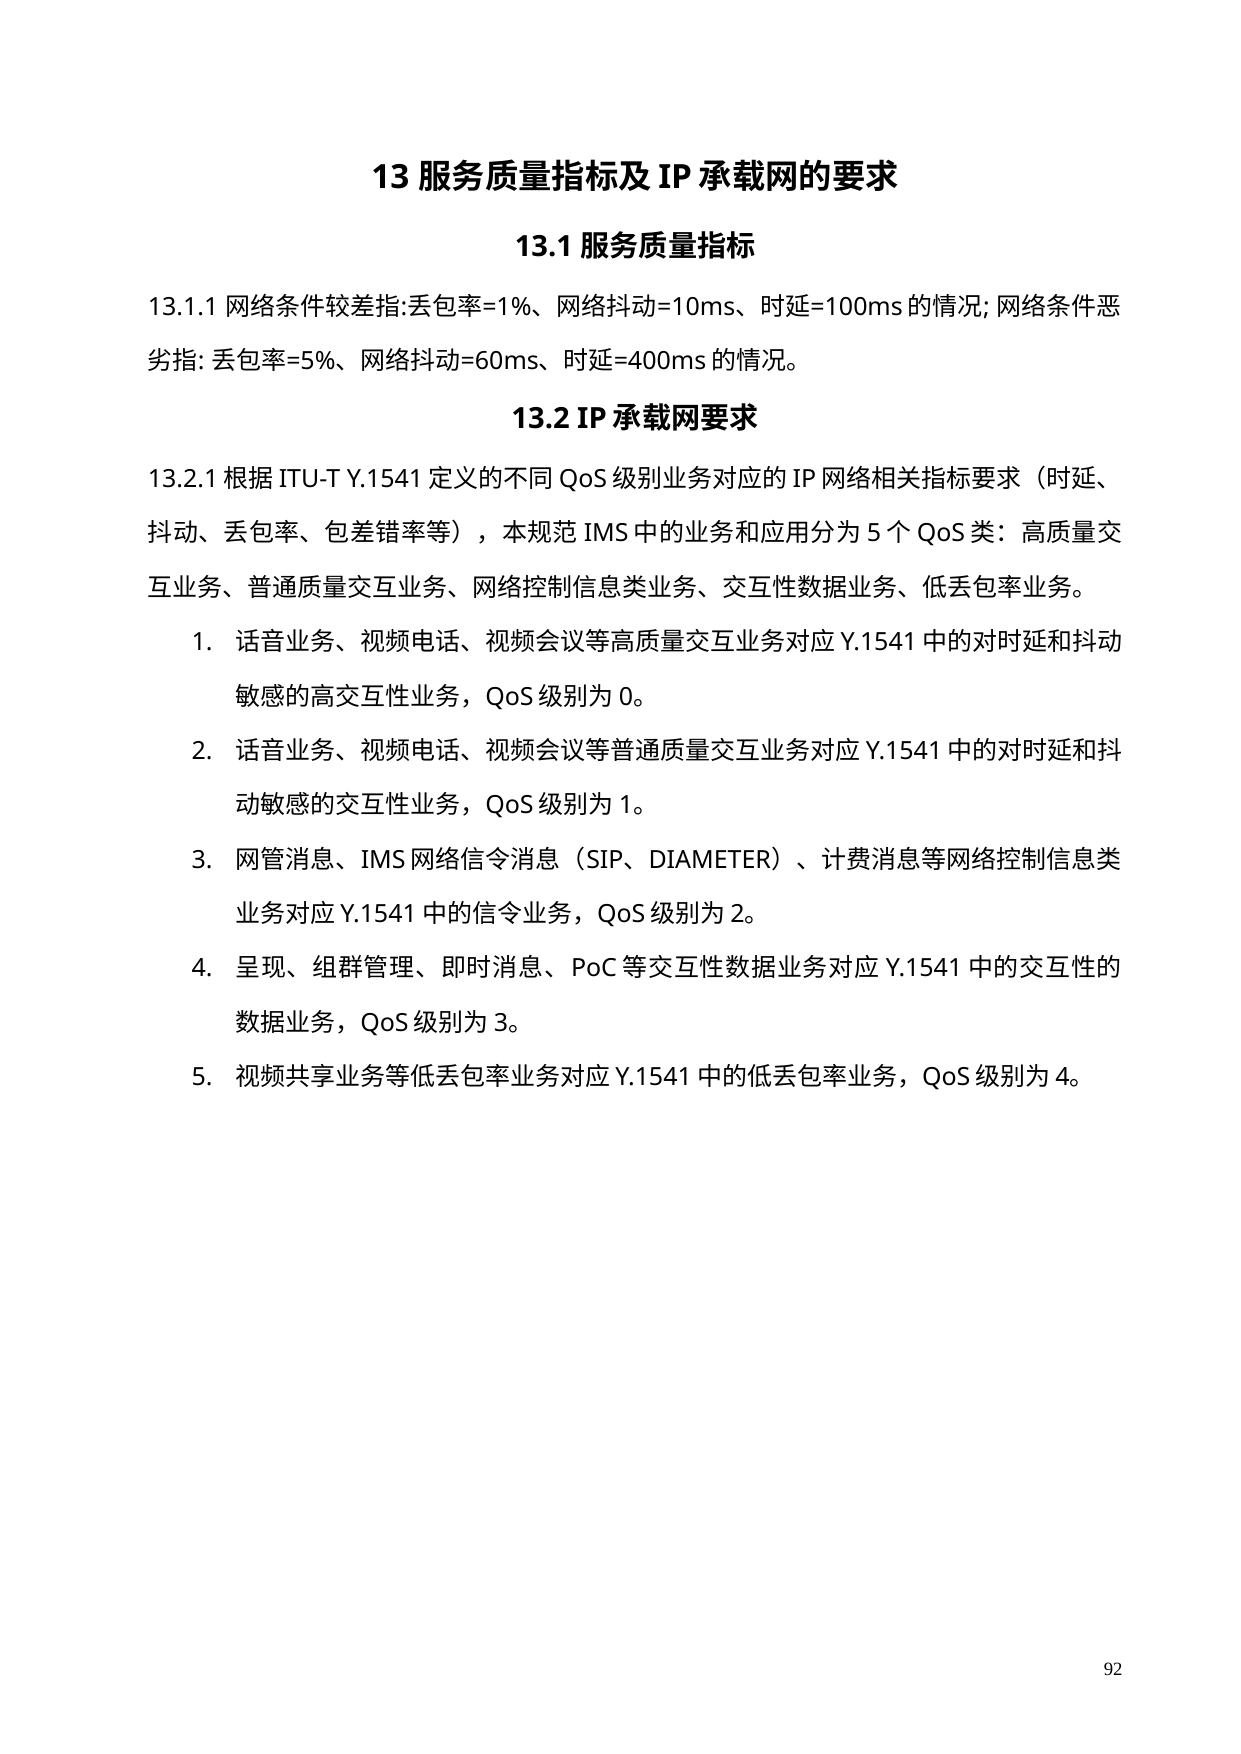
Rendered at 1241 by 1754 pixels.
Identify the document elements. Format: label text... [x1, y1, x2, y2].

list 13.1 服务质量指标 [148, 223, 1122, 265]
list 话音业务、视频电话、视频会议等高质量交互业务对应Y.1541中的对时延和抖动敏感的高交互性业务，QoS级别为0。 [191, 622, 1122, 712]
list 网管消息、IMS网络信令消息（SIP、DIAMETER）、计费消息等网络控制信息类业务对应Y.1541中的信令业务，QoS级别为2。 [191, 839, 1122, 930]
list 13 服务质量指标及IP承载网的要求 [148, 150, 1122, 198]
text 13.2.1根据ITU-T Y.1541定义的不同QoS级别业务对应的IP网络相关指标要求（时延、抖动、丢包率、包差错率等），本规范IMS中的业务和应用分为5个QoS类：高质量交互业务、普通质量交互业务、网络控制信息类业务、交互性数据业务、低丢包率业务。 [148, 458, 1122, 603]
list 呈现、组群管理、即时消息、PoC等交互性数据业务对应Y.1541中的交互性的数据业务，QoS级别为3。 [191, 948, 1122, 1038]
list 视频共享业务等低丢包率业务对应Y.1541中的低丢包率业务，QoS级别为4。 [191, 1057, 1122, 1093]
text 13.1.1 网络条件较差指:丢包率=1%、网络抖动=10ms、时延=100ms的情况; 网络条件恶劣指: 丢包率=5%、网络抖动=60ms、时延=400ms的情况。 [148, 286, 1122, 377]
list 话音业务、视频电话、视频会议等普通质量交互业务对应Y.1541中的对时延和抖动敏感的交互性业务，QoS级别为1。 [191, 730, 1122, 821]
list 13.2 IP承载网要求 [148, 395, 1122, 437]
